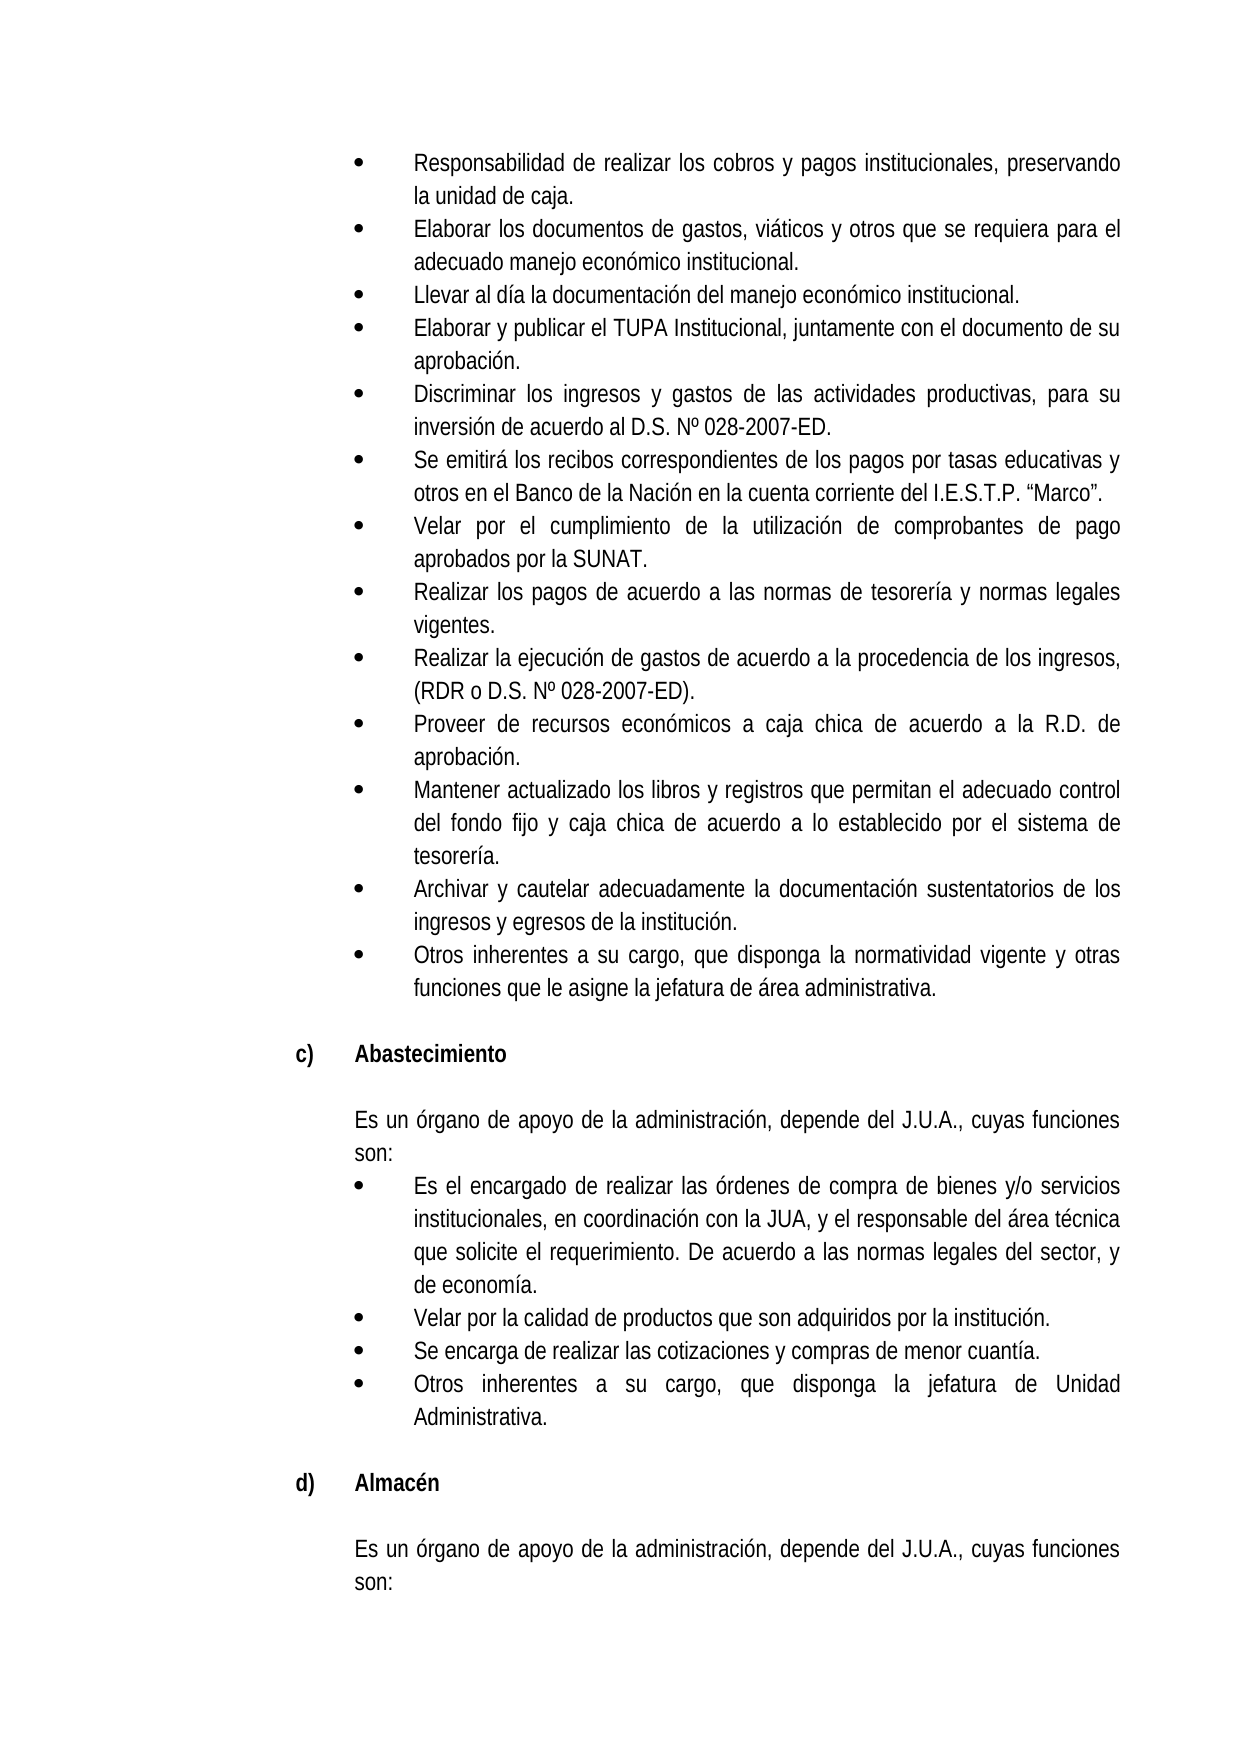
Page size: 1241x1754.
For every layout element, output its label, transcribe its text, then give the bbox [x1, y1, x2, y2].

list Elaborar los documentos de gastos, viáticos y otros que se requiera para el adecuado manejo económico institucional. [354, 214, 1122, 275]
list Velar por el cumplimiento de la utilización de comprobantes de pago aprobados por la SUNAT. [354, 511, 1122, 573]
list Mantener actualizado los libros y registros que permitan el adecuado control del fondo fijo y caja chica de acuerdo a lo establecido por el sistema de tesorería. [354, 775, 1122, 870]
list Otros inherentes a su cargo, que disponga la normatividad vigente y otras funciones que le asigne la jefatura de área administrativa. [354, 940, 1122, 1002]
list Archivar y cautelar adecuadamente la documentación sustentatorios de los ingresos y egresos de la institución. [354, 874, 1122, 936]
list Discriminar los ingresos y gastos de las actividades productivas, para su inversión de acuerdo al D.S. Nº 028-2007-ED. [354, 379, 1122, 441]
list Se emitirá los recibos correspondientes de los pagos por tasas educativas y otros en el Banco de la Nación en la cuenta corriente del I.E.S.T.P. “Marco”. [354, 445, 1122, 507]
list Realizar la ejecución de gastos de acuerdo a la procedencia de los ingresos, (RDR o D.S. Nº 028-2007-ED). [354, 643, 1122, 705]
list Proveer de recursos económicos a caja chica de acuerdo a la R.D. de aprobación. [354, 709, 1122, 771]
list Es un órgano de apoyo de la administración, depende del J.U.A., cuyas funciones son: [354, 1534, 1122, 1595]
list Elaborar y publicar el TUPA Institucional, juntamente con el documento de su aprobación. [354, 313, 1122, 374]
list Es el encargado de realizar las órdenes de compra de bienes y/o servicios institucionales, en coordinación con la JUA, y el responsable del área técnica que solicite el requerimiento. De acuerdo a las normas legales del sector, y de economía. [354, 1171, 1122, 1298]
list Otros inherentes a su cargo, que disponga la jefatura de Unidad Administrativa. [354, 1369, 1122, 1431]
list Llevar al día la documentación del manejo económico institucional. [354, 280, 1122, 308]
list Almacén [295, 1468, 1122, 1496]
list Velar por la calidad de productos que son adquiridos por la institución. [354, 1303, 1122, 1331]
list Abastecimiento [295, 1039, 1122, 1068]
list Responsabilidad de realizar los cobros y pagos institucionales, preservando la unidad de caja. [354, 148, 1122, 209]
list Es un órgano de apoyo de la administración, depende del J.U.A., cuyas funciones son: [354, 1105, 1122, 1166]
list Se encarga de realizar las cotizaciones y compras de menor cuantía. [354, 1336, 1122, 1364]
list Realizar los pagos de acuerdo a las normas de tesorería y normas legales vigentes. [354, 577, 1122, 639]
